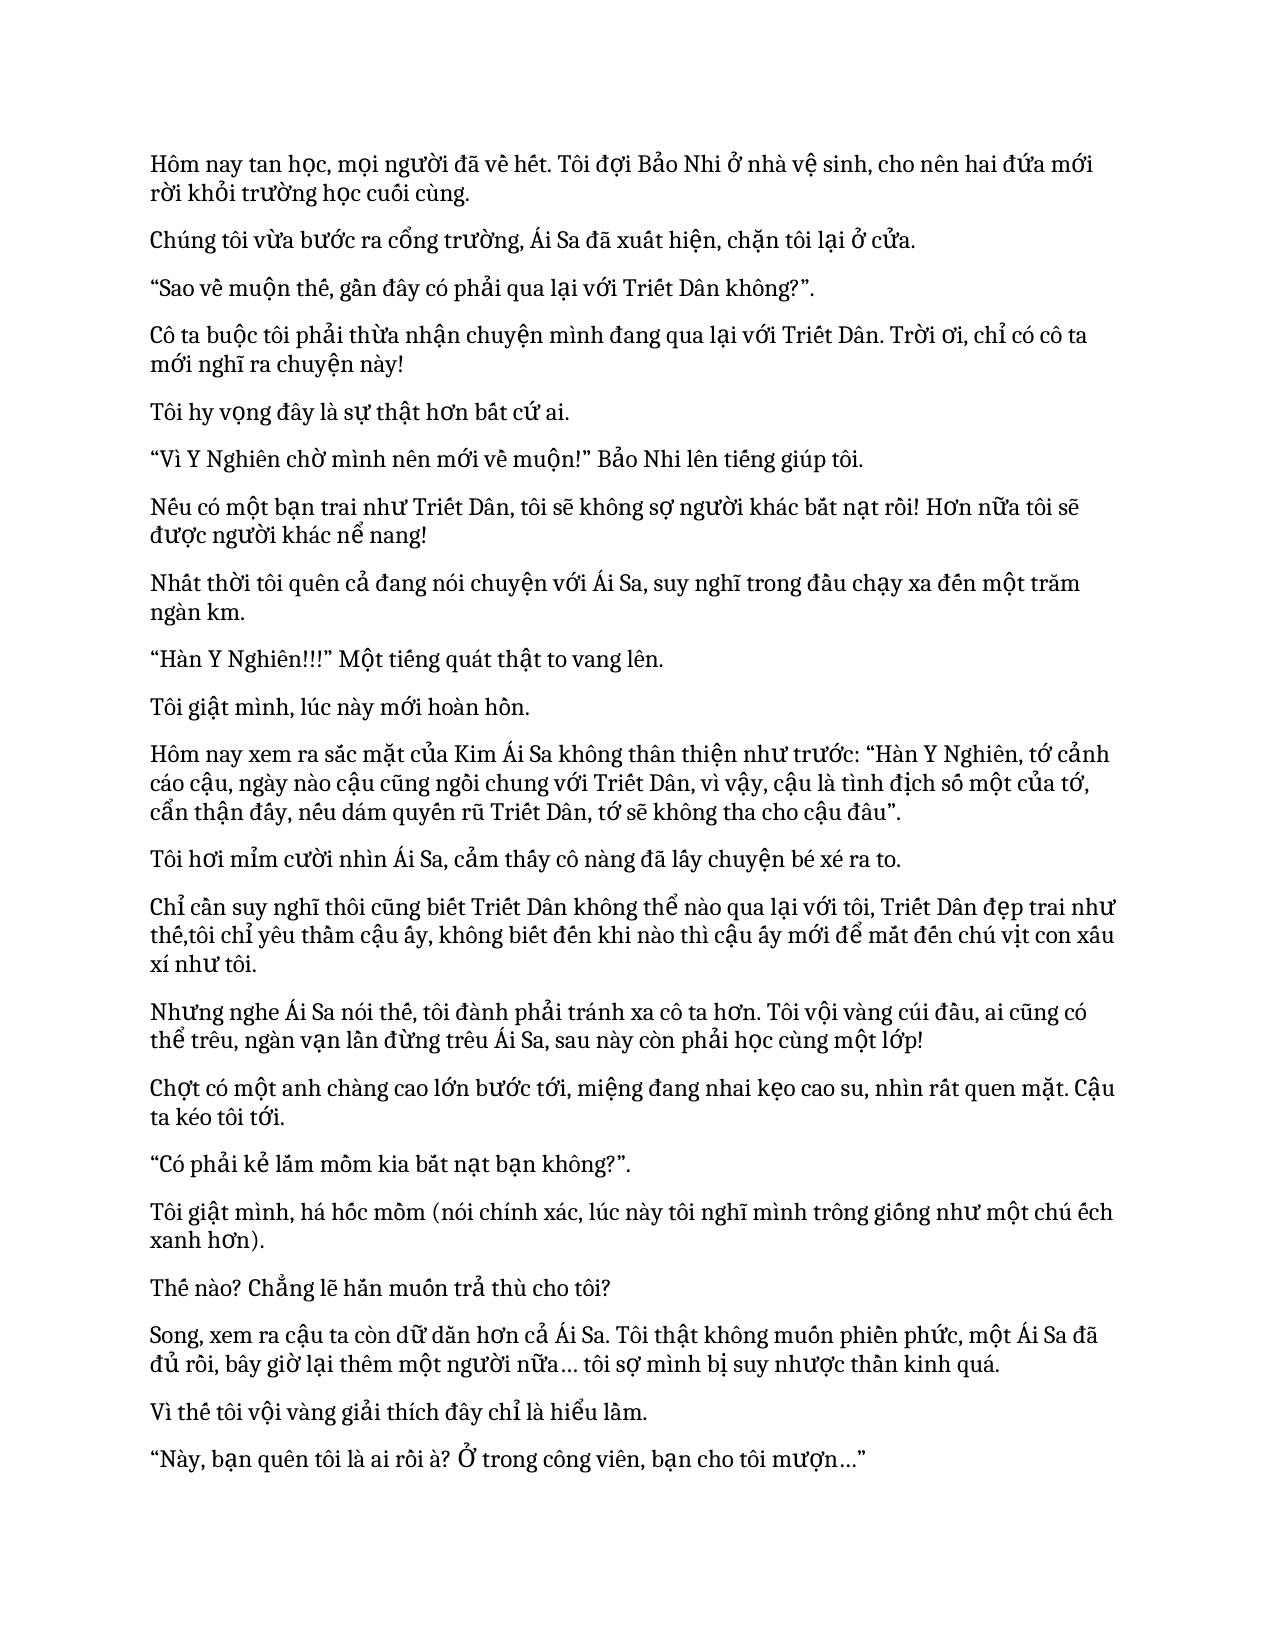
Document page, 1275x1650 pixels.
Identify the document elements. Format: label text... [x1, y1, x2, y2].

text Tôi giật mình, há hốc mồm (nói chính xác, lúc này tôi nghĩ mình trông giống như một chú ếch xanh hơn). [150, 1197, 1125, 1255]
text “Vì Y Nghiên chờ mình nên mới về muộn!” Bảo Nhi lên tiếng giúp tôi. [150, 445, 1125, 474]
text Nếu có một bạn trai như Triết Dân, tôi sẽ không sợ người khác bắt nạt rồi! Hơn nữa tôi sẽ được người khác nể nang! [150, 492, 1125, 550]
text Nhất thời tôi quên cả đang nói chuyện với Ái Sa, suy nghĩ trong đầu chạy xa đến một trăm ngàn km. [150, 569, 1125, 626]
text Song, xem ra cậu ta còn dữ dằn hơn cả Ái Sa. Tôi thật không muốn phiền phức, một Ái Sa đã đủ rồi, bây giờ lại thêm một người nữa… tôi sợ mình bị suy nhược thần kinh quá. [150, 1321, 1125, 1379]
text Thế nào? Chẳng lẽ hắn muốn trả thù cho tôi? [150, 1274, 1125, 1302]
text Chỉ cần suy nghĩ thôi cũng biết Triết Dân không thể nào qua lại với tôi, Triết Dân đẹp trai như thế,tôi chỉ yêu thầm cậu ấy, không biết đến khi nào thì cậu ấy mới để mắt đến chú vịt con xấu xí như tôi. [150, 892, 1125, 979]
text Chúng tôi vừa bước ra cổng trường, Ái Sa đã xuất hiện, chặn tôi lại ở cửa. [150, 226, 1125, 255]
text Tôi hơi mỉm cười nhìn Ái Sa, cảm thấy cô nàng đã lấy chuyện bé xé ra to. [150, 845, 1125, 874]
text Hôm nay xem ra sắc mặt của Kim Ái Sa không thân thiện như trước: “Hàn Y Nghiên, tớ cảnh cáo cậu, ngày nào cậu cũng ngồi chung với Triết Dân, vì vậy, cậu là tình địch số một của tớ, cẩn thận đấy, nếu dám quyến rũ Triết Dân, tớ sẽ không tha cho cậu đâu”. [150, 740, 1125, 826]
text Vì thế tôi vội vàng giải thích đây chỉ là hiểu lầm. [150, 1397, 1125, 1426]
text Chợt có một anh chàng cao lớn bước tới, miệng đang nhai kẹo cao su, nhìn rất quen mặt. Cậu ta kéo tôi tới. [150, 1074, 1125, 1131]
text Hôm nay tan học, mọi người đã về hết. Tôi đợi Bảo Nhi ở nhà vệ sinh, cho nên hai đứa mới rời khỏi trường học cuối cùng. [150, 150, 1125, 207]
text Tôi giật mình, lúc này mới hoàn hồn. [150, 692, 1125, 721]
text “Có phải kẻ lắm mồm kia bắt nạt bạn không?”. [150, 1150, 1125, 1179]
text Cô ta buộc tôi phải thừa nhận chuyện mình đang qua lại với Triết Dân. Trời ơi, chỉ có cô ta mới nghĩ ra chuyện này! [150, 321, 1125, 379]
text “Này, bạn quên tôi là ai rồi à? Ở trong công viên, bạn cho tôi mượn…” [150, 1445, 1125, 1474]
text Nhưng nghe Ái Sa nói thế, tôi đành phải tránh xa cô ta hơn. Tôi vội vàng cúi đầu, ai cũng có thể trêu, ngàn vạn lần đừng trêu Ái Sa, sau này còn phải học cùng một lớp! [150, 997, 1125, 1055]
text Tôi hy vọng đây là sự thật hơn bất cứ ai. [150, 397, 1125, 426]
text “Hàn Y Nghiên!!!” Một tiếng quát thật to vang lên. [150, 645, 1125, 674]
text “Sao về muộn thế, gần đây có phải qua lại với Triết Dân không?”. [150, 274, 1125, 302]
